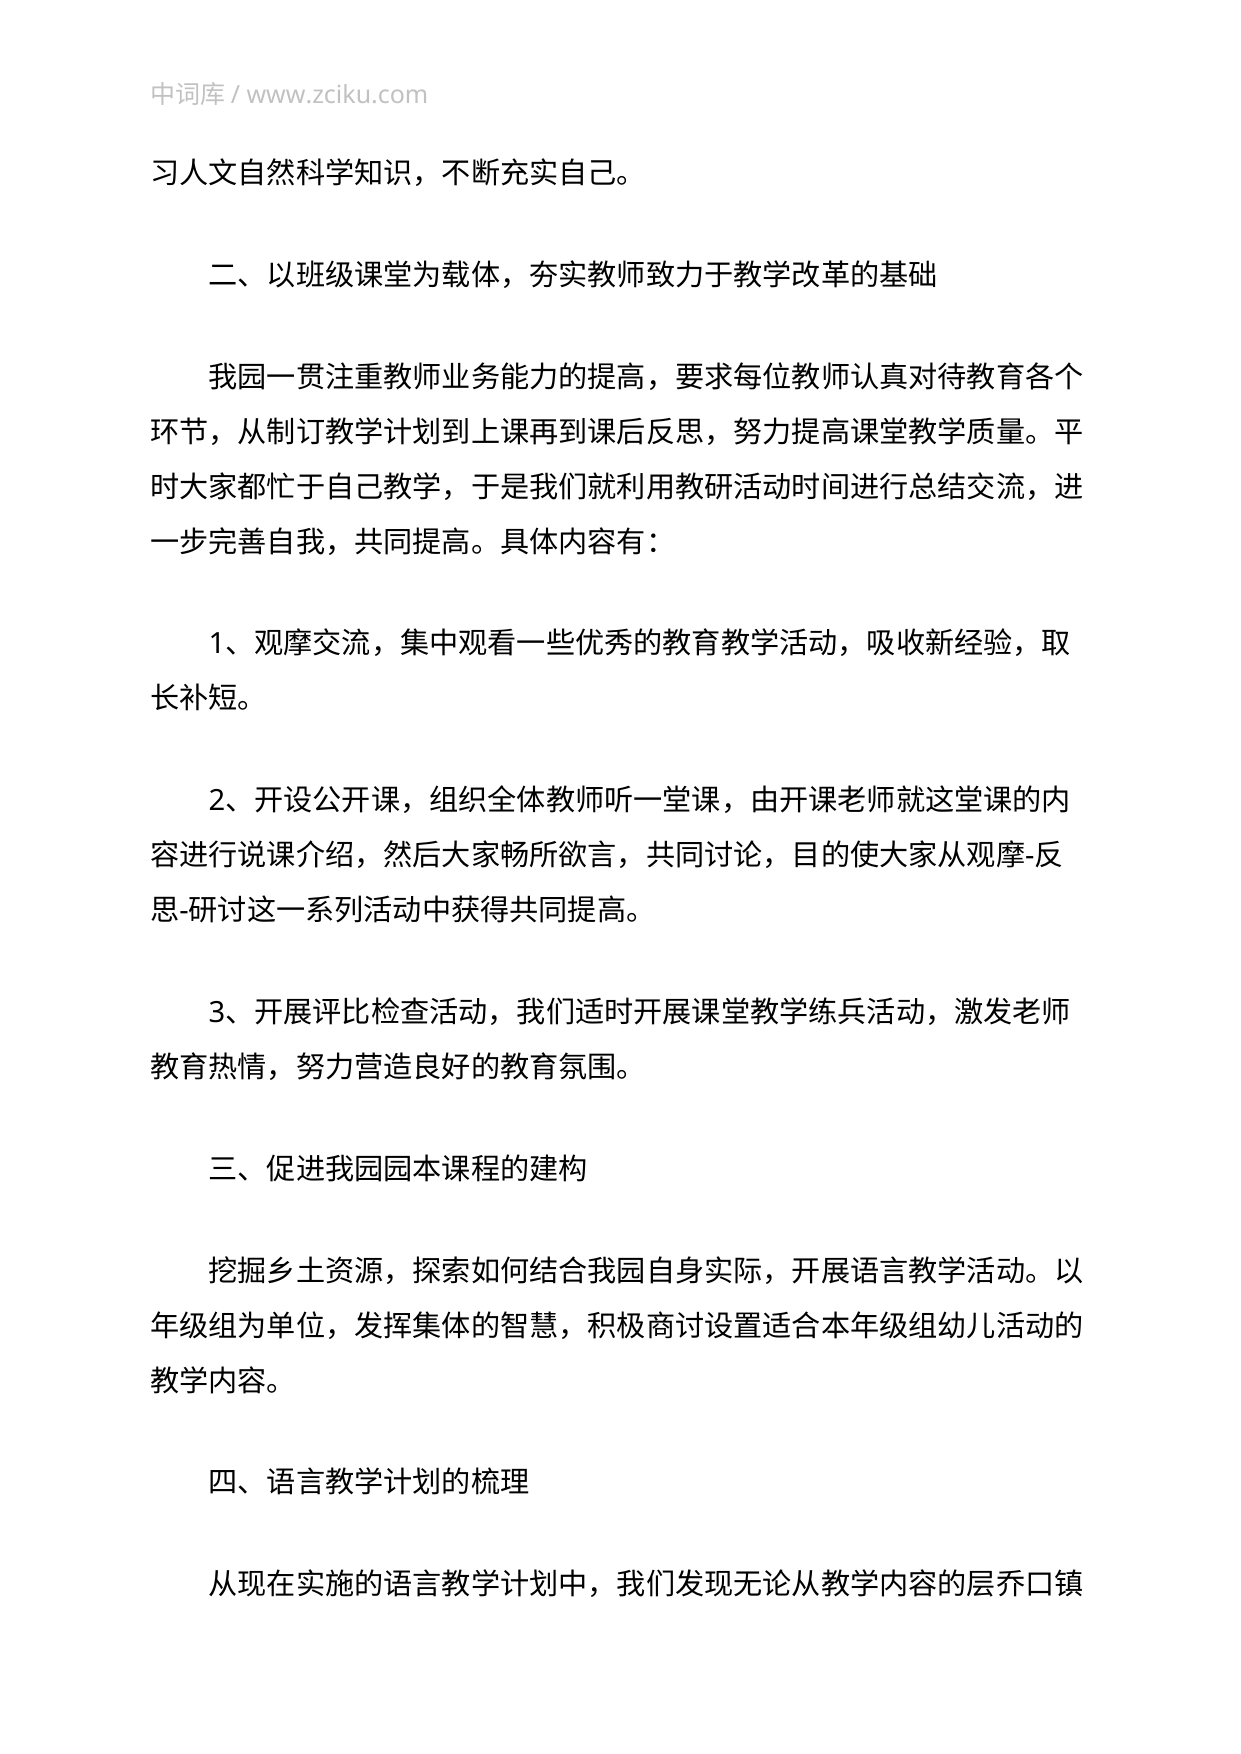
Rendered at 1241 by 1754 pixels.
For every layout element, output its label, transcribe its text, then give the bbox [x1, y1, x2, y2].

text 1、观摩交流，集中观看一些优秀的教育教学活动，吸收新经验，取长补短。 [150, 620, 1090, 717]
text 我园一贯注重教师业务能力的提高，要求每位教师认真对待教育各个环节，从制订教学计划到上课再到课后反思，努力提高课堂教学质量。平时大家都忙于自己教学，于是我们就利用教研活动时间进行总结交流，进一步完善自我，共同提高。具体内容有： [150, 353, 1090, 561]
text 四、语言教学计划的梳理 [150, 1459, 1090, 1501]
text 3、开展评比检查活动，我们适时开展课堂教学练兵活动，激发老师教育热情，努力营造良好的教育氛围。 [150, 989, 1090, 1086]
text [150, 150, 1090, 192]
text 挖掘乡土资源，探索如何结合我园自身实际，开展语言教学活动。以年级组为单位，发挥集体的智慧，积极商讨设置适合本年级组幼儿活动的教学内容。 [150, 1247, 1090, 1399]
text 三、促进我园园本课程的建构 [150, 1146, 1090, 1188]
text 二、以班级课堂为载体，夯实教师致力于教学改革的基础 [150, 252, 1090, 294]
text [150, 1561, 1090, 1603]
text 2、开设公开课，组织全体教师听一堂课，由开课老师就这堂课的内容进行说课介绍，然后大家畅所欲言，共同讨论，目的使大家从观摩-反思-研讨这一系列活动中获得共同提高。 [150, 777, 1090, 929]
